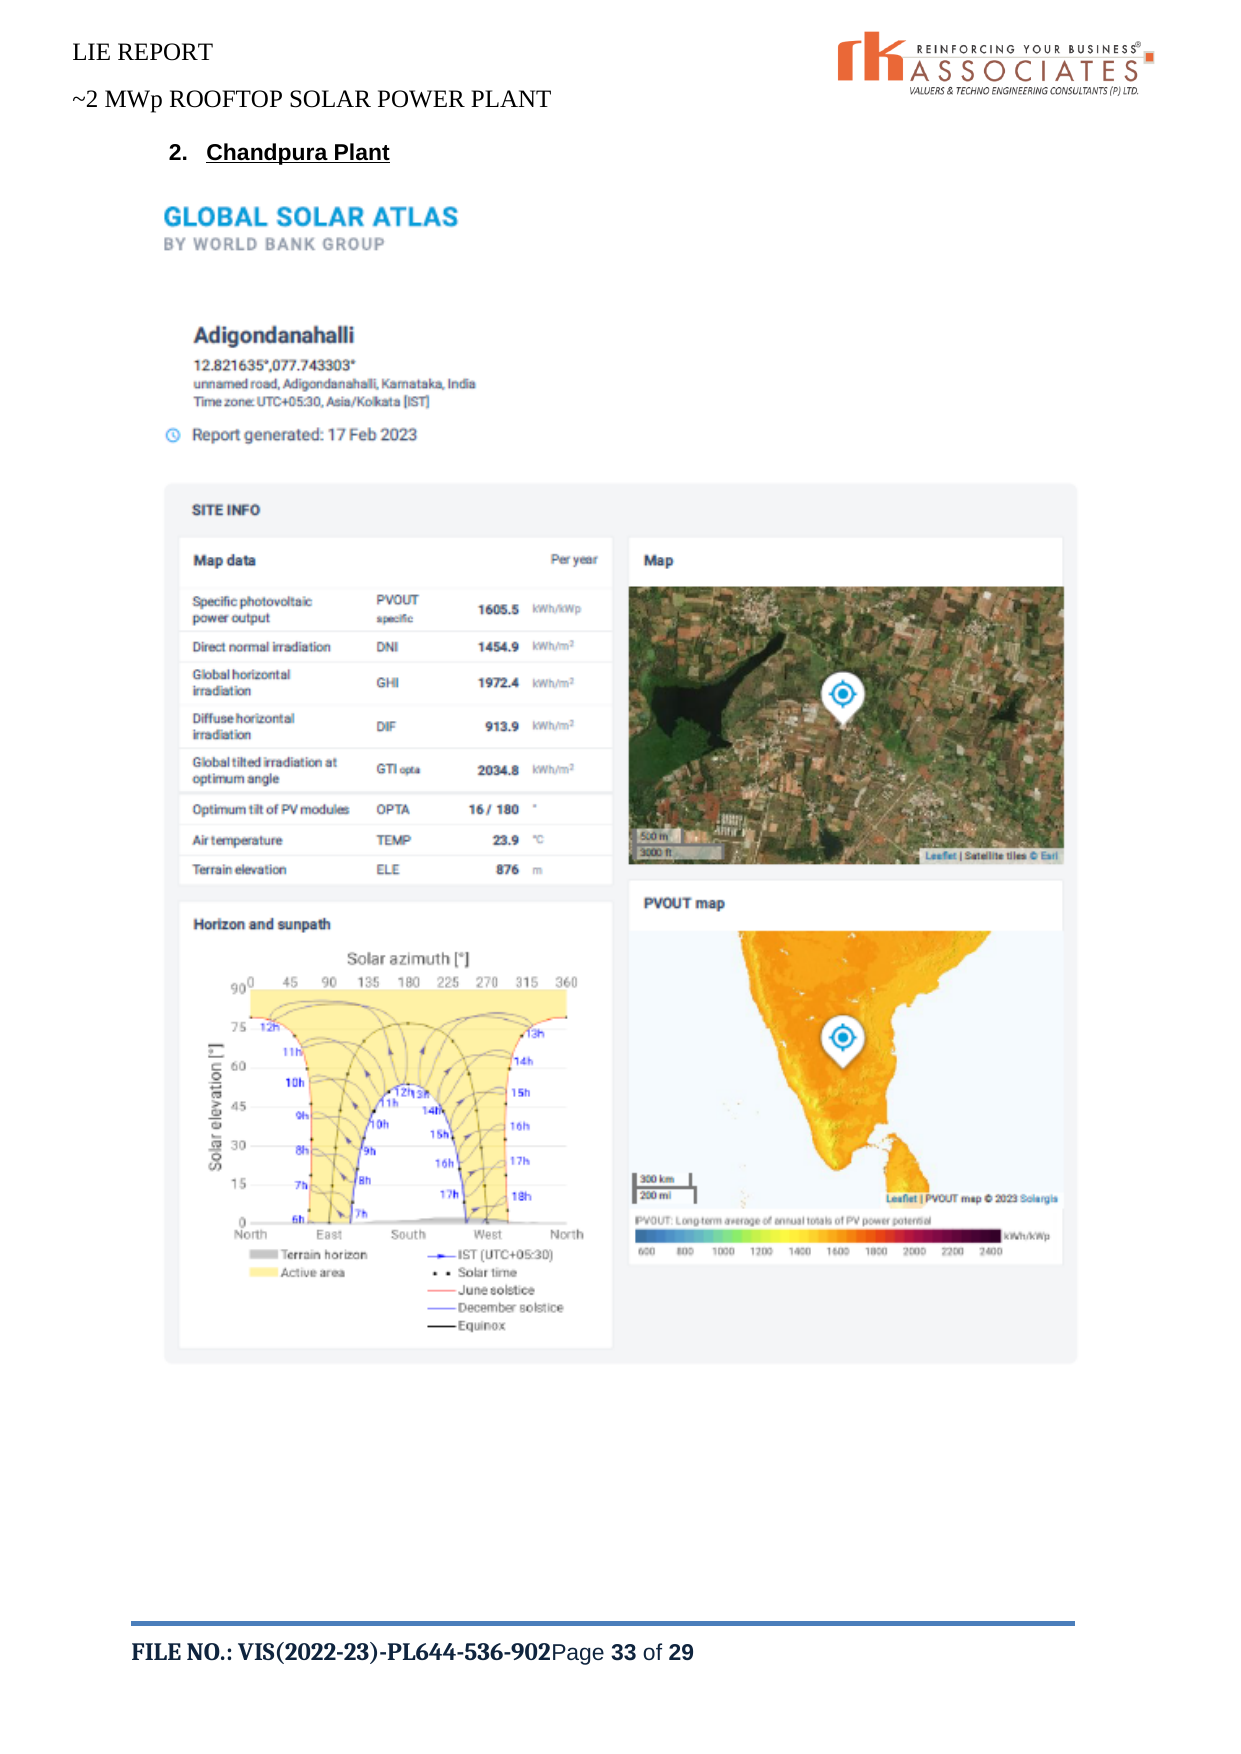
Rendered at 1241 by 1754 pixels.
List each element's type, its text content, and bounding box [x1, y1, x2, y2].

picture [146, 190, 1092, 1377]
picture [837, 28, 1155, 97]
list Chandpura Plant [169, 139, 1106, 166]
